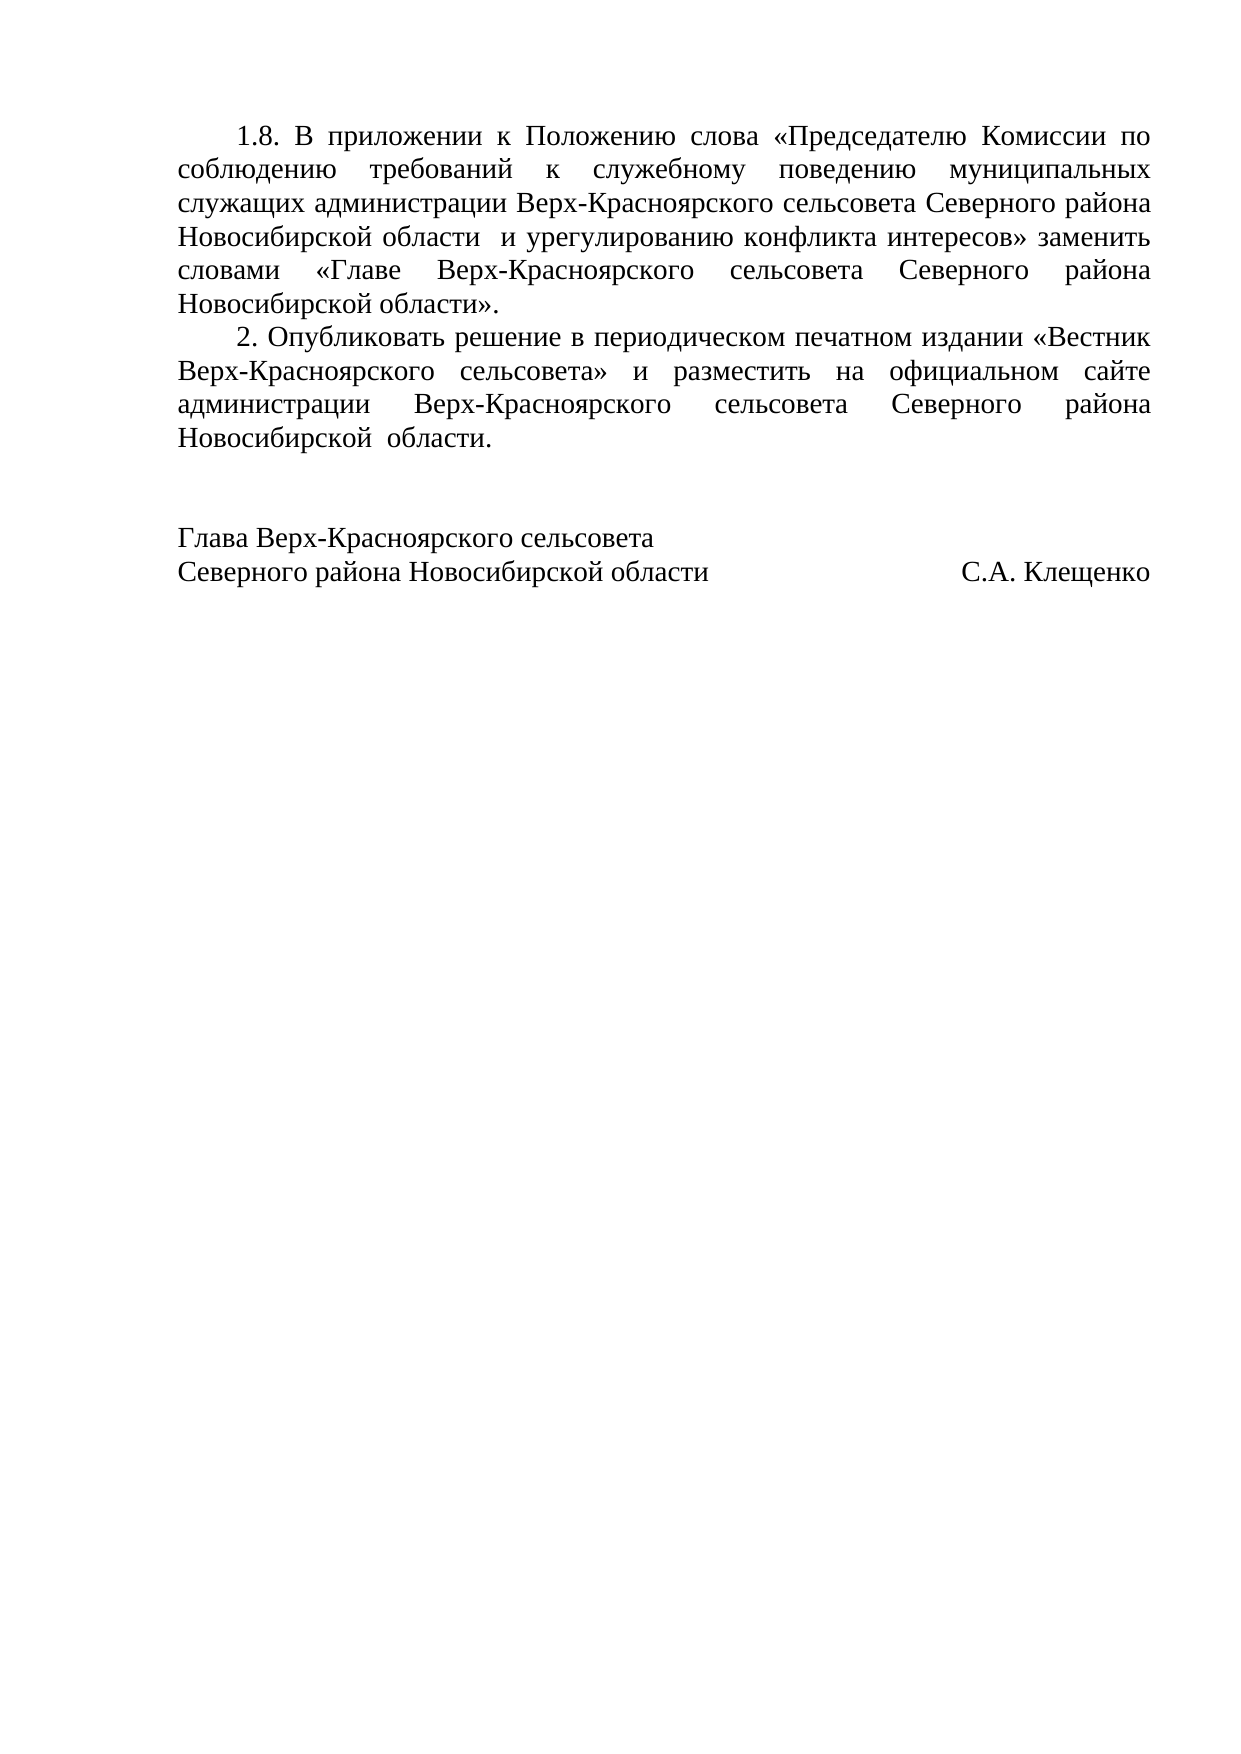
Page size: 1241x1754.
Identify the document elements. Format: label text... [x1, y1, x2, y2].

text 2. Опубликовать решение в периодическом печатном издании «Вестник Верх-Красноярского сельсовета» и разместить на официальном сайте администрации Верх-Красноярского сельсовета Северного района Новосибирской области. [177, 319, 1152, 453]
text Глава Верх-Красноярского сельсовета [177, 521, 1152, 554]
text Северного района Новосибирской области С.А. Клещенко [177, 554, 1152, 588]
text 1.8. В приложении к Положению слова «Председателю Комиссии по соблюдению требований к служебному поведению муниципальных служащих администрации Верх-Красноярского сельсовета Северного района Новосибирской области и урегулированию конфликта интересов» заменить словами «Главе Верх-Красноярского сельсовета Северного района Новосибирской области». [177, 118, 1152, 319]
